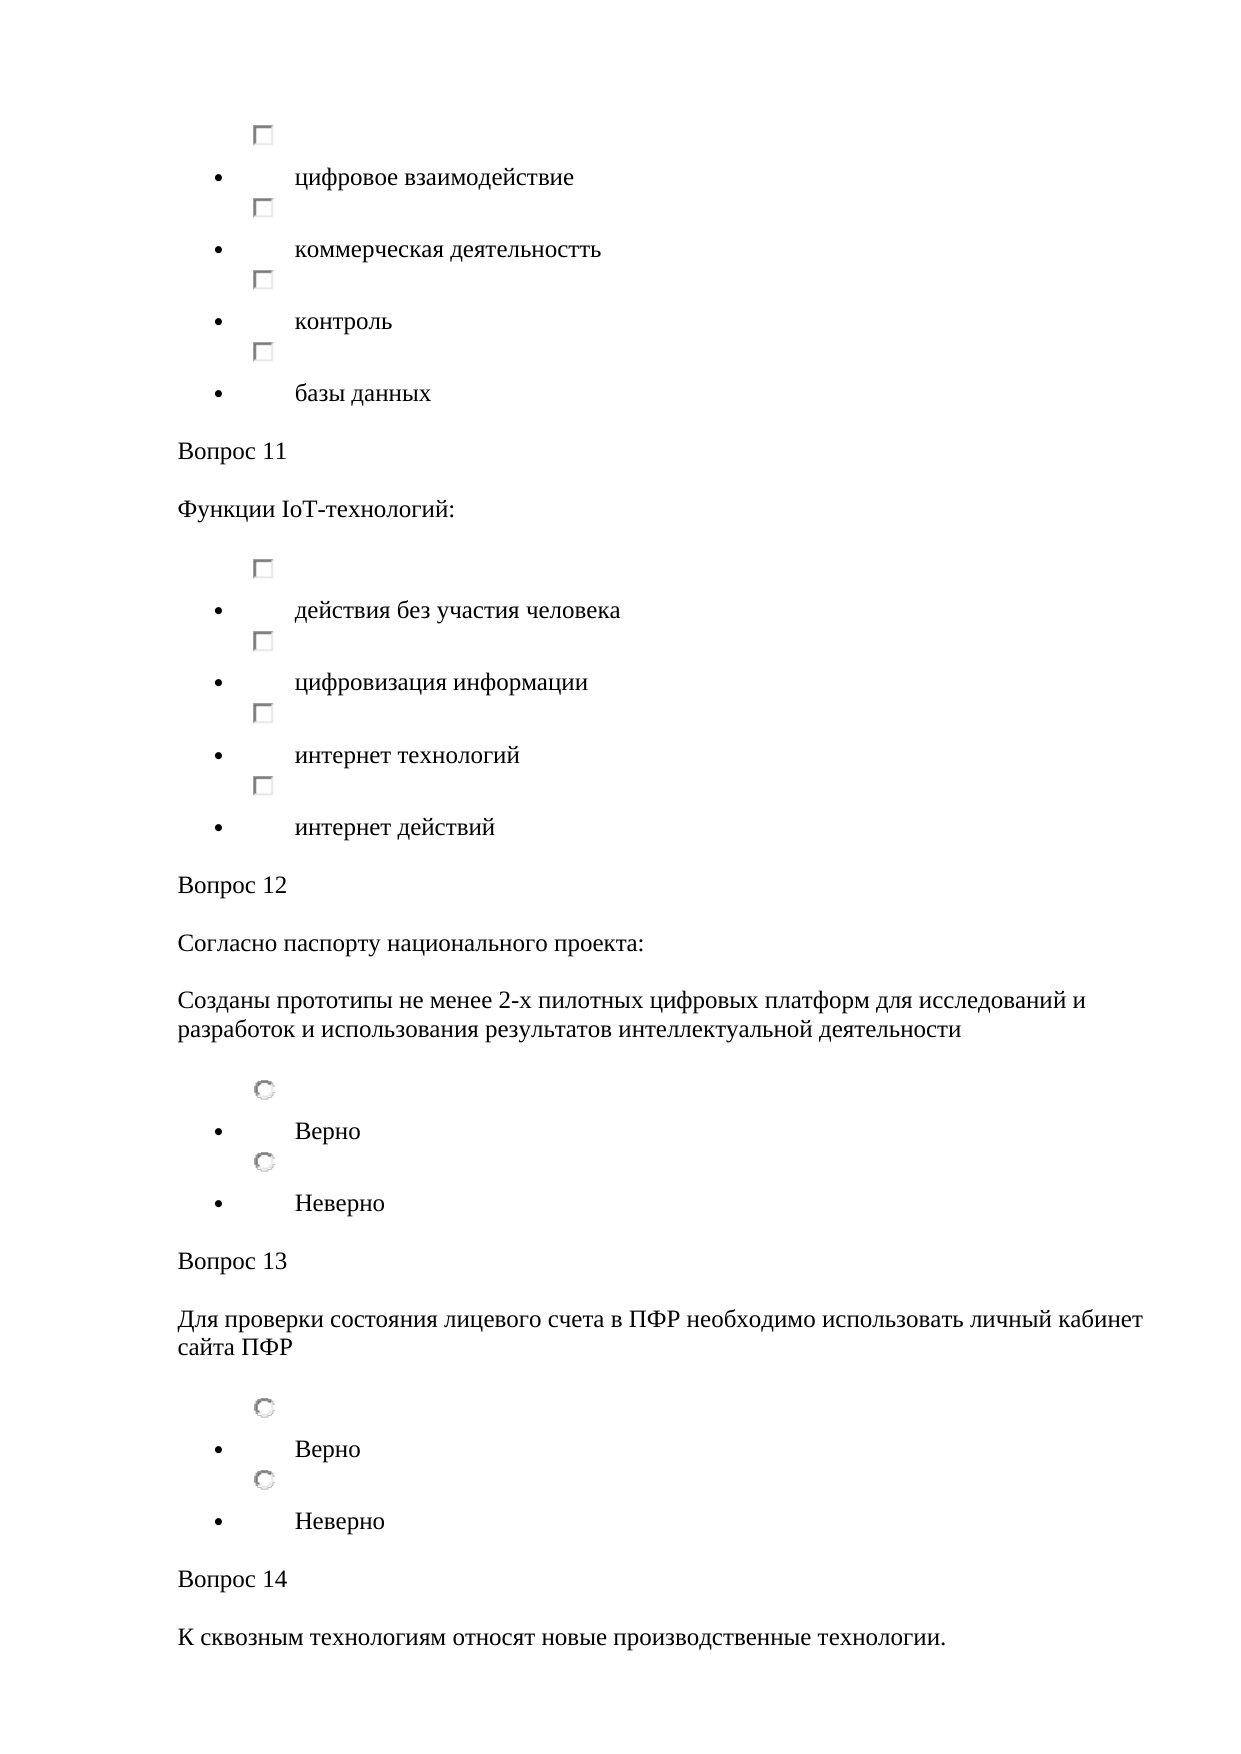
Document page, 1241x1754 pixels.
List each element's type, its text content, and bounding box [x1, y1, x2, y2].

list базы данных [215, 335, 1152, 407]
text К сквозным технологиям относят новые производственные технологии. [177, 1622, 1152, 1651]
list действия без участия человека [215, 552, 1152, 624]
list контроль [215, 262, 1152, 335]
text Согласно паспорту национального проекта: [177, 928, 1152, 956]
text Вопрос 14 [177, 1564, 1152, 1593]
text Для проверки состояния лицевого счета в ПФР необходимо использовать личный кабинет сайта ПФР [177, 1304, 1152, 1361]
list Неверно [215, 1463, 1152, 1535]
list цифровизация информации [215, 624, 1152, 696]
text Функции IoT-технологий: [177, 494, 1152, 523]
text Вопрос 12 [177, 870, 1152, 898]
list цифровое взаимодействие [215, 118, 1152, 190]
list коммерческая деятельностть [215, 190, 1152, 262]
list Верно [215, 1390, 1152, 1463]
list интернет технологий [215, 696, 1152, 768]
list интернет действий [215, 768, 1152, 841]
text Созданы прототипы не менее 2-х пилотных цифровых платформ для исследований и разработок и использования результатов интеллектуальной деятельности [177, 986, 1152, 1043]
text Вопрос 11 [177, 436, 1152, 465]
text Вопрос 13 [177, 1246, 1152, 1274]
list Неверно [215, 1144, 1152, 1217]
list Верно [215, 1072, 1152, 1144]
